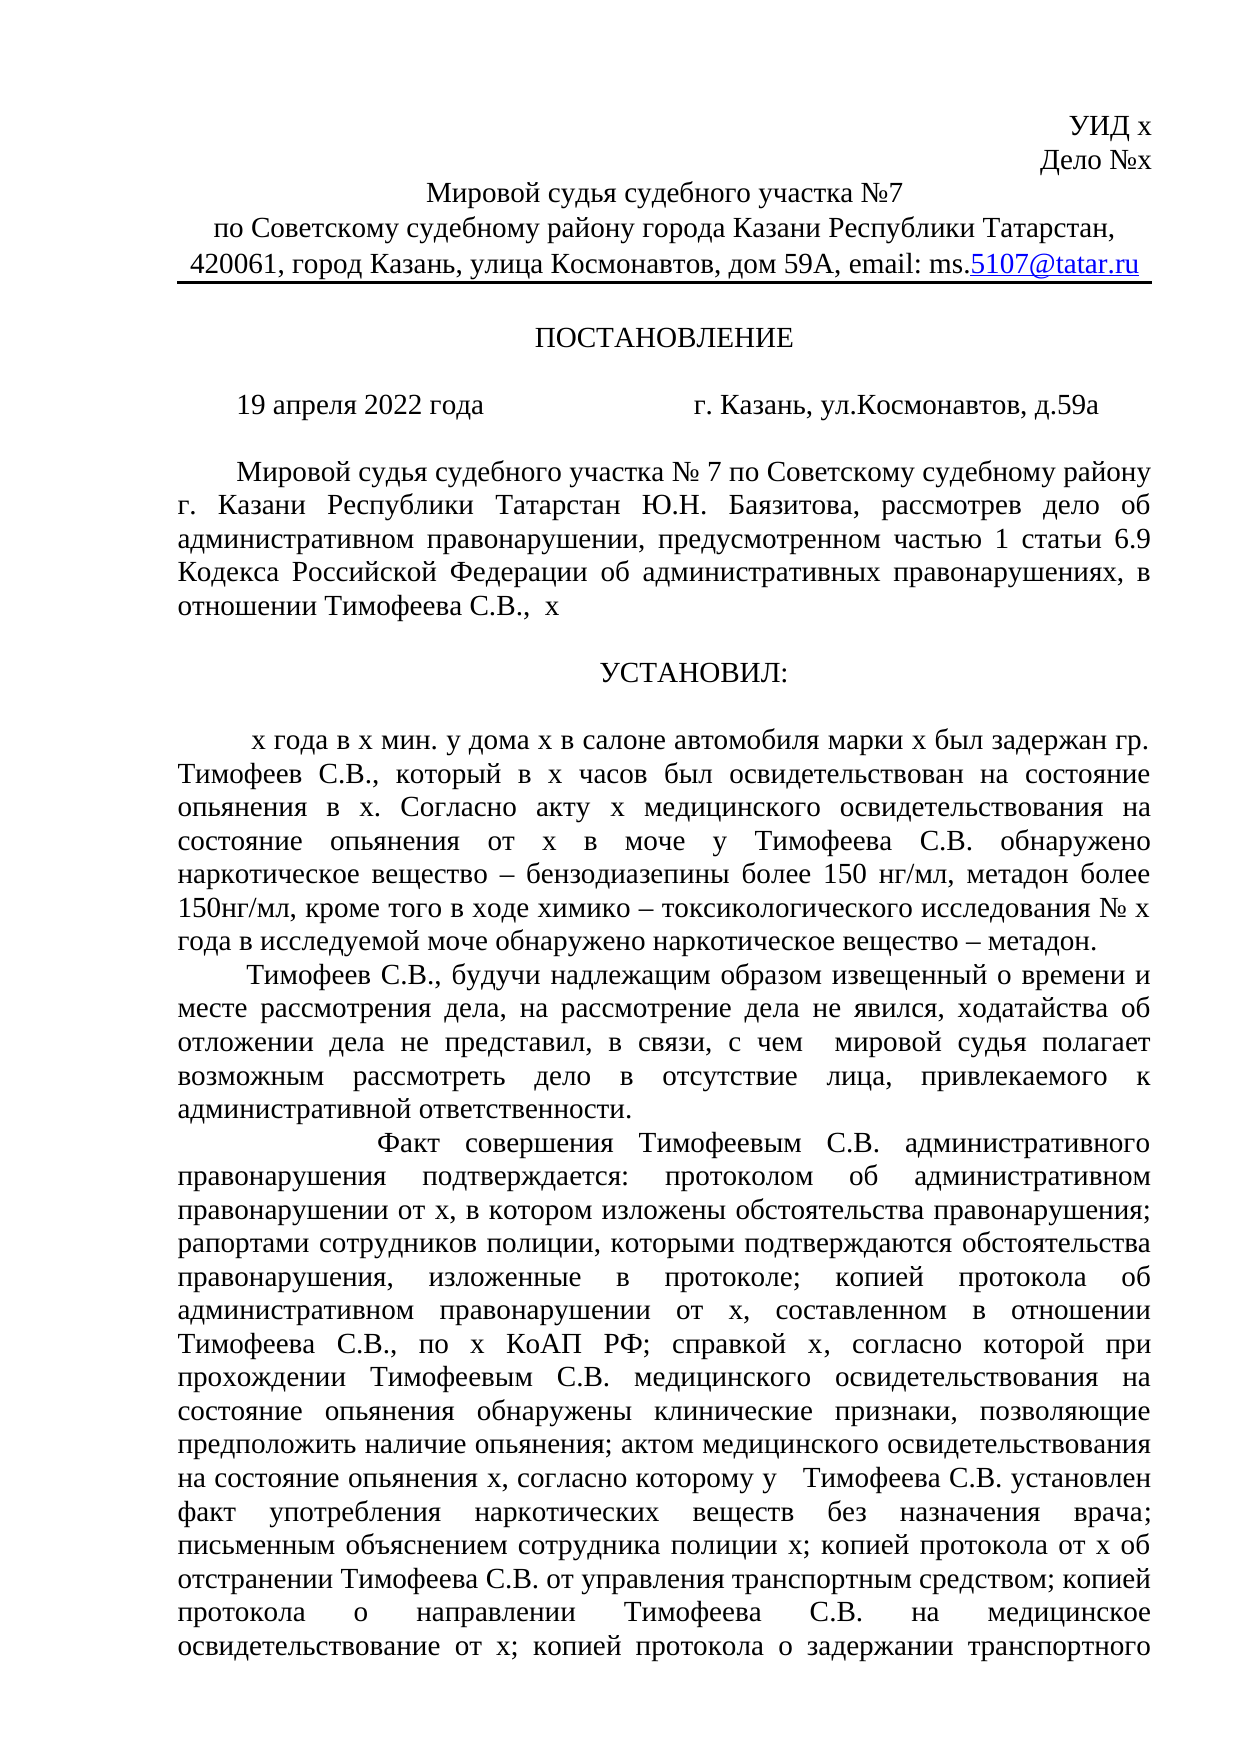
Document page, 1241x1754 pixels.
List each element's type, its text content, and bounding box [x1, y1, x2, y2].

text УСТАНОВИЛ: [177, 655, 1152, 689]
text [177, 1125, 1152, 1661]
text Мировой судья судебного участка №7 [177, 175, 1152, 209]
text х года в х мин. у дома х в салоне автомобиля марки х был задержан гр. Тимофеев С.В., который в х часов был освидетельствован на состояние опьянения в х. Согласно акту х медицинского освидетельствования на состояние опьянения от х в моче у Тимофеева С.В. обнаружено наркотическое вещество – бензодиазепины более 150 нг/мл, метадон более 150нг/мл, кроме того в ходе химико – токсикологического исследования № х года в исследуемой моче обнаружено наркотическое вещество – метадон. [177, 722, 1152, 957]
text Тимофеев С.В., будучи надлежащим образом извещенный о времени и месте рассмотрения дела, на рассмотрение дела не явился, ходатайства об отложении дела не представил, в связи, с чем мировой судья полагает возможным рассмотреть дело в отсутствие лица, привлекаемого к административной ответственности. [177, 957, 1152, 1125]
text Дело №х [177, 142, 1152, 175]
text 19 апреля 2022 года г. Казань, ул.Космонавтов, д.59а [177, 387, 1152, 420]
text Мировой судья судебного участка № 7 по Советскому судебному району г. Казани Республики Татарстан Ю.Н. Баязитова, рассмотрев дело об административном правонарушении, предусмотренном частью 1 статьи 6.9 Кодекса Российской Федерации об административных правонарушениях, в отношении Тимофеева С.В., х [177, 454, 1152, 622]
text 420061, город Казань, улица Космонавтов, дом 59А, email: ms.5107@tatar.ru [177, 246, 1152, 281]
text УИД х [177, 108, 1152, 142]
text по Советскому судебному району города Казани Республики Татарстан, [177, 211, 1152, 244]
text ПОСТАНОВЛЕНИЕ [177, 320, 1152, 353]
